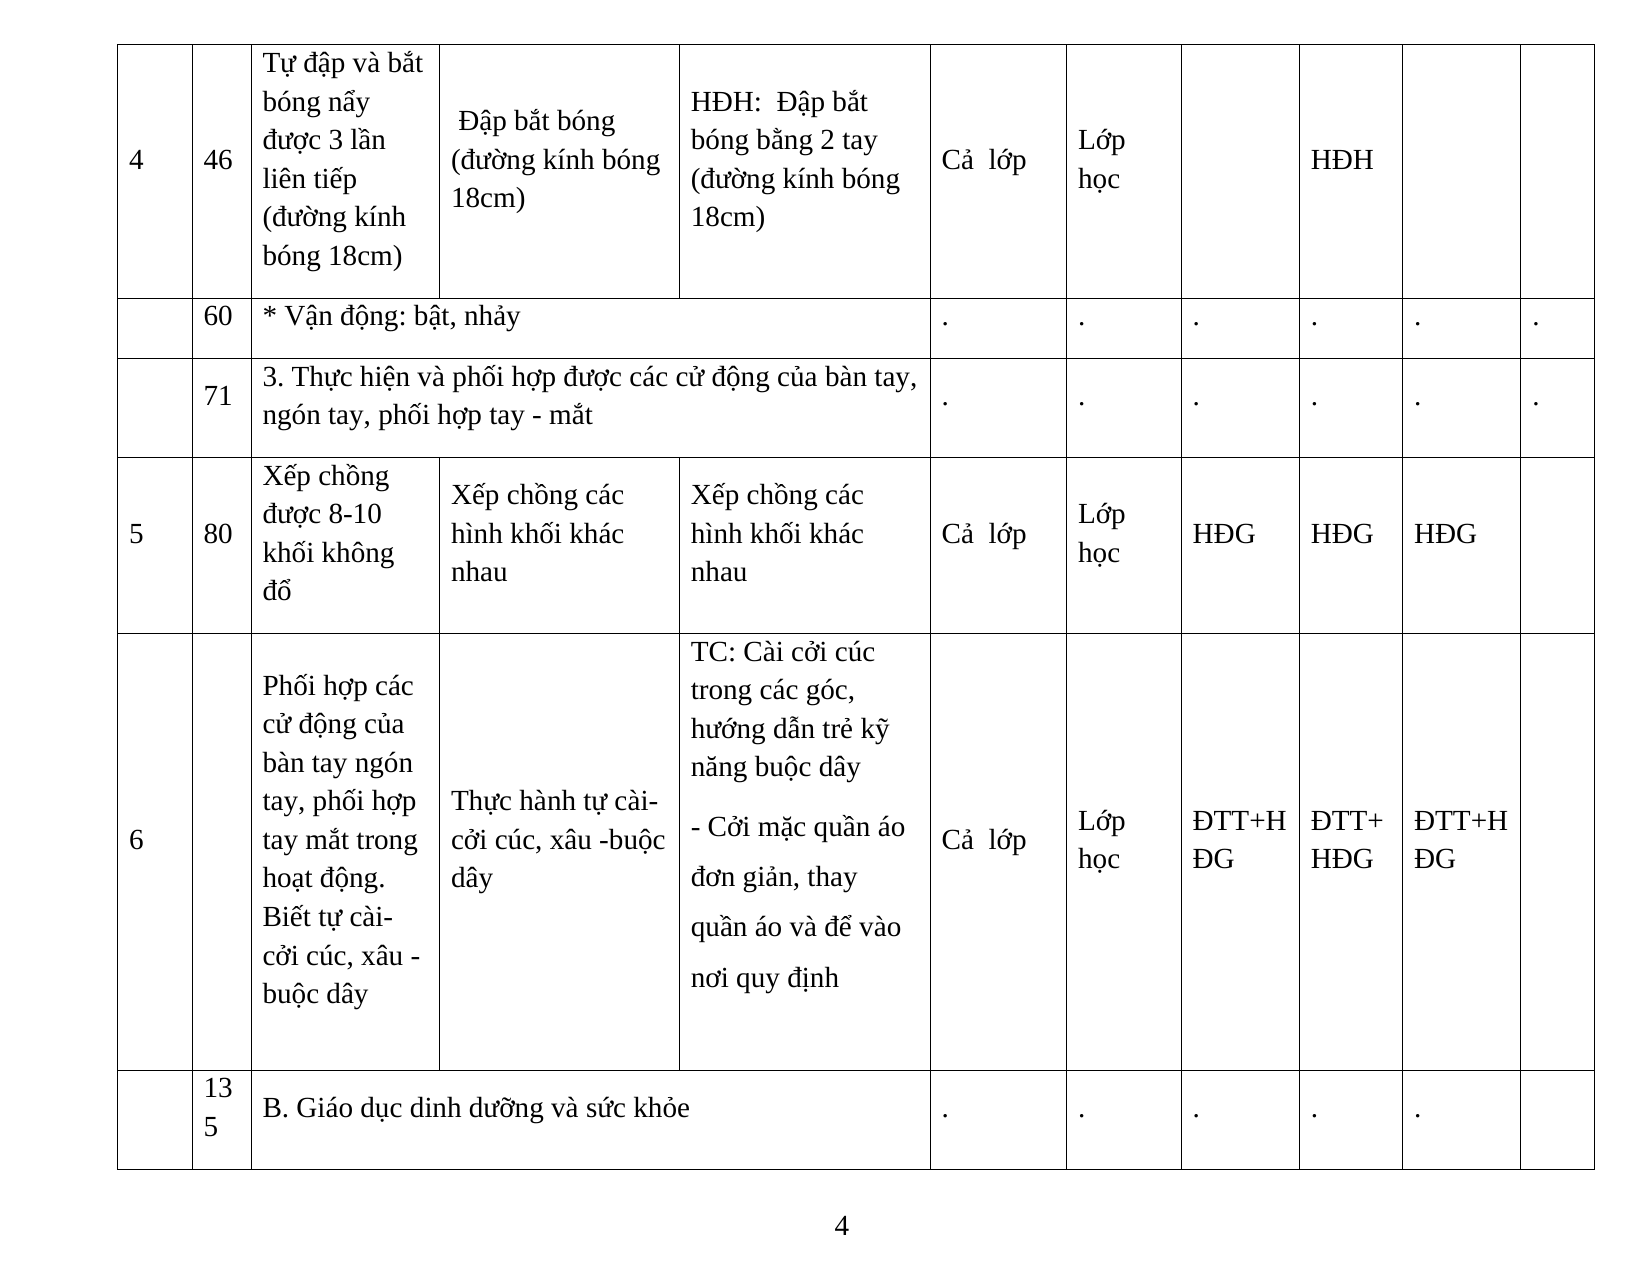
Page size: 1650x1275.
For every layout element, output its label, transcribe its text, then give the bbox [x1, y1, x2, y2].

table_cell . [1182, 359, 1299, 457]
table_cell . [1067, 1071, 1181, 1168]
table_cell HĐG [1403, 458, 1520, 633]
table_cell [1521, 458, 1594, 633]
table_cell . [931, 1071, 1066, 1168]
table_cell . [1300, 299, 1402, 358]
table_cell 5 [118, 458, 192, 633]
table_cell 60 [193, 299, 251, 358]
table_cell [118, 299, 192, 358]
table_cell . [931, 299, 1066, 358]
table_cell TC: Cài cởi cúc trong các góc, hướng dẫn trẻ kỹ năng buộc dây - Cởi mặc quần áo đơn giản, thay quần áo và để vào nơi quy định [680, 634, 930, 1069]
table_cell B. Giáo dục dinh dưỡng và sức khỏe [252, 1071, 930, 1168]
table_cell [118, 1071, 192, 1168]
table_cell [193, 634, 251, 1069]
table_cell 6 [118, 634, 192, 1069]
table_cell . [931, 359, 1066, 457]
table_cell Xếp chồng các hình khối khác nhau [680, 458, 930, 633]
table_cell . [1403, 359, 1520, 457]
table_cell ĐTT+HĐG [1300, 634, 1402, 1069]
table_cell Thực hành tự cài- cởi cúc, xâu -buộc dây [440, 634, 679, 1069]
table_cell . [1067, 299, 1181, 358]
table_cell Tự đập và bắt bóng nẩy được 3 lần liên tiếp (đường kính bóng 18cm) [252, 45, 439, 297]
table_cell . [1521, 299, 1594, 358]
table_cell [1521, 634, 1594, 1069]
table_cell 4 [118, 45, 192, 297]
table_cell HĐH [1300, 45, 1402, 297]
table_cell . [1182, 299, 1299, 358]
table_cell Lớp học [1067, 458, 1181, 633]
table_cell [118, 359, 192, 457]
table_cell * Vận động: bật, nhảy [252, 299, 930, 358]
table_cell HĐG [1300, 458, 1402, 633]
table_cell [1403, 45, 1520, 297]
table_cell Cả lớp [931, 458, 1066, 633]
table_cell ĐTT+HĐG [1403, 634, 1520, 1069]
table_cell . [1403, 1071, 1520, 1168]
table_cell Đập bắt bóng (đường kính bóng 18cm) [440, 45, 679, 297]
table_cell [1182, 45, 1299, 297]
table_cell HĐH: Đập bắt bóng bằng 2 tay (đường kính bóng 18cm) [680, 45, 930, 297]
table_cell Xếp chồng được 8-10 khối không đổ [252, 458, 439, 633]
table_cell [1521, 45, 1594, 297]
table_cell . [1067, 359, 1181, 457]
table_cell Phối hợp các cử động của bàn tay ngón tay, phối hợp tay mắt trong hoạt động. Biết tự cài- cởi cúc, xâu -buộc dây [252, 634, 439, 1069]
table_cell . [1403, 299, 1520, 358]
table_cell Lớp học [1067, 634, 1181, 1069]
table_cell . [1300, 359, 1402, 457]
table_cell . [1182, 1071, 1299, 1168]
table_cell [1521, 1071, 1594, 1168]
table_cell 135 [193, 1071, 251, 1168]
table_cell 3. Thực hiện và phối hợp được các cử động của bàn tay, ngón tay, phối hợp tay - mắt [252, 359, 930, 457]
table_cell 80 [193, 458, 251, 633]
table_cell HĐG [1182, 458, 1299, 633]
table_cell Lớp học [1067, 45, 1181, 297]
table_cell Xếp chồng các hình khối khác nhau [440, 458, 679, 633]
table_cell ĐTT+HĐG [1182, 634, 1299, 1069]
table_cell 71 [193, 359, 251, 457]
table_cell Cả lớp [931, 634, 1066, 1069]
table_cell Cả lớp [931, 45, 1066, 297]
table_cell . [1521, 359, 1594, 457]
table_cell 46 [193, 45, 251, 297]
table_cell . [1300, 1071, 1402, 1168]
